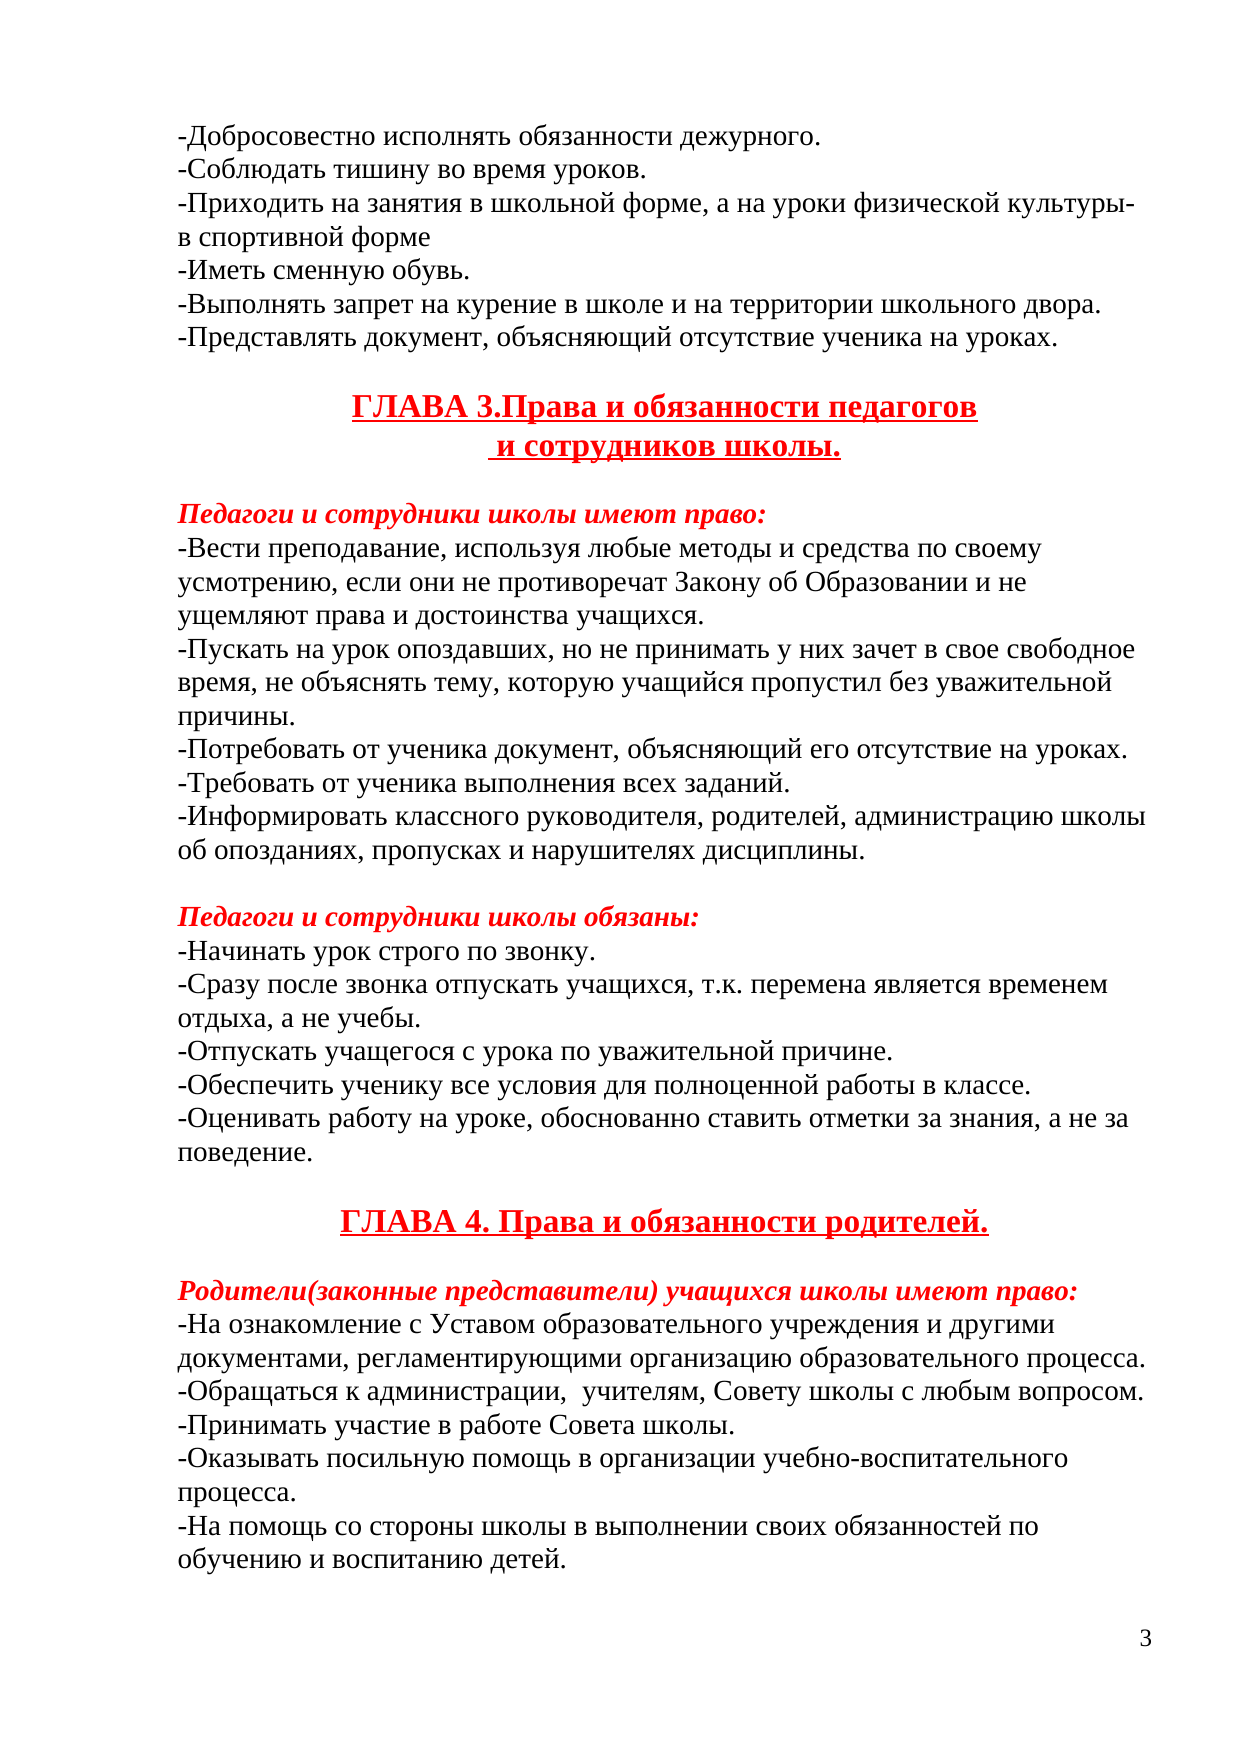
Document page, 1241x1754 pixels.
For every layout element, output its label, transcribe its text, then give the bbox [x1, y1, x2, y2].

text -Иметь сменную обувь. [177, 252, 1152, 286]
text -Начинать урок строго по звонку. [177, 933, 1152, 966]
text -Вести преподавание, используя любые методы и средства по своему усмотрению, если они не противоречат Закону об Образовании и не ущемляют права и достоинства учащихся. [177, 530, 1152, 631]
text -Оказывать посильную помощь в организации учебно-воспитательного процесса. [177, 1441, 1152, 1508]
text -Потребовать от ученика документ, объясняющий его отсутствие на уроках. [177, 731, 1152, 765]
text -На помощь со стороны школы в выполнении своих обязанностей по обучению и воспитанию детей. [177, 1508, 1152, 1575]
text -Принимать участие в работе Совета школы. [177, 1407, 1152, 1441]
text -Обращаться к администрации, учителям, Совету школы с любым вопросом. [177, 1373, 1152, 1407]
text -Оценивать работу на уроке, обоснованно ставить отметки за знания, а не за поведение. [177, 1100, 1152, 1167]
text -Представлять документ, объясняющий отсутствие ученика на уроках. [177, 319, 1152, 353]
text -Приходить на занятия в школьной форме, а на уроки физической культуры- в спортивной форме [177, 185, 1152, 252]
text -Требовать от ученика выполнения всех заданий. [177, 765, 1152, 798]
text Педагоги и сотрудники школы имеют право: [177, 497, 1152, 530]
text и сотрудников школы. [177, 425, 1152, 463]
text -Выполнять запрет на курение в школе и на территории школьного двора. [177, 286, 1152, 319]
text -Информировать классного руководителя, родителей, администрацию школы об опозданиях, пропусках и нарушителях дисциплины. [177, 798, 1152, 866]
text -Добросовестно исполнять обязанности дежурного. [177, 118, 1152, 152]
text -Пускать на урок опоздавших, но не принимать у них зачет в свое свободное время, не объяснять тему, которую учащийся пропустил без уважительной причины. [177, 631, 1152, 731]
text -Соблюдать тишину во время уроков. [177, 152, 1152, 185]
text ГЛАВА 3.Права и обязанности педагогов [177, 386, 1152, 425]
text -На ознакомление с Уставом образовательного учреждения и другими документами, регламентирующими организацию образовательного процесса. [177, 1306, 1152, 1373]
text -Сразу после звонка отпускать учащихся, т.к. перемена является временем отдыха, а не учебы. [177, 966, 1152, 1033]
text -Отпускать учащегося с урока по уважительной причине. [177, 1033, 1152, 1067]
text Родители(законные представители) учащихся школы имеют право: [177, 1273, 1152, 1306]
text -Обеспечить ученику все условия для полноценной работы в классе. [177, 1067, 1152, 1100]
text ГЛАВА 4. Права и обязанности родителей. [177, 1201, 1152, 1239]
text Педагоги и сотрудники школы обязаны: [177, 899, 1152, 933]
